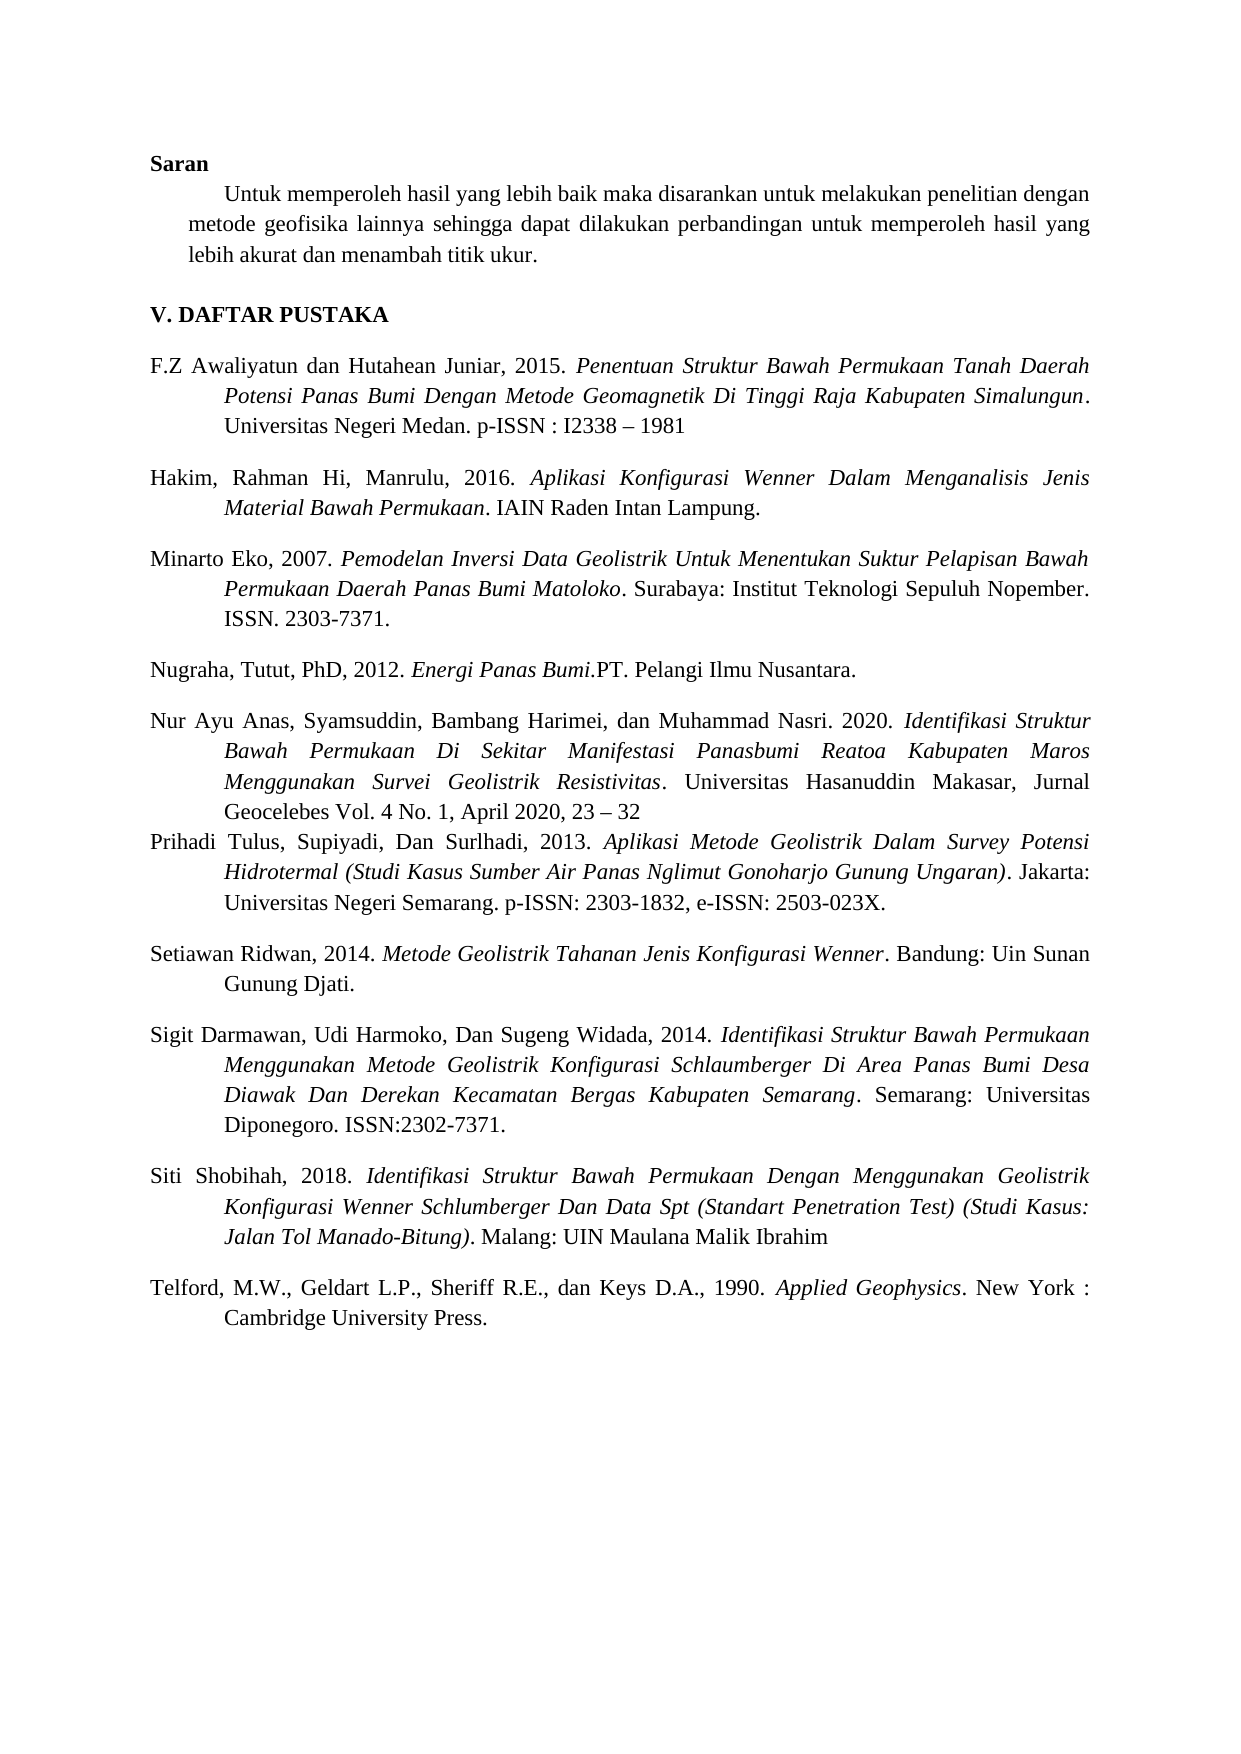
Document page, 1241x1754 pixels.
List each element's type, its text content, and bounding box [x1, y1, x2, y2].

text V. DAFTAR PUSTAKA [150, 301, 1079, 327]
text Hakim, Rahman Hi, Manrulu, 2016. Aplikasi Konfigurasi Wenner Dalam Menganalisis Jenis Material Bawah Permukaan. IAIN Raden Intan Lampung. [150, 463, 1090, 520]
text Siti Shobihah, 2018. Identifikasi Struktur Bawah Permukaan Dengan Menggunakan Geolistrik Konfigurasi Wenner Schlumberger Dan Data Spt (Standart Penetration Test) (Studi Kasus: Jalan Tol Manado-Bitung). Malang: UIN Maulana Malik Ibrahim [150, 1162, 1090, 1249]
text Saran [150, 150, 1090, 176]
text Untuk memperoleh hasil yang lebih baik maka disarankan untuk melakukan penelitian dengan metode geofisika lainnya sehingga dapat dilakukan perbandingan untuk memperoleh hasil yang lebih akurat dan menambah titik ukur. [188, 180, 1090, 267]
text Sigit Darmawan, Udi Harmoko, Dan Sugeng Widada, 2014. Identifikasi Struktur Bawah Permukaan Menggunakan Metode Geolistrik Konfigurasi Schlaumberger Di Area Panas Bumi Desa Diawak Dan Derekan Kecamatan Bergas Kabupaten Semarang. Semarang: Universitas Diponegoro. ISSN:2302-7371. [150, 1021, 1090, 1138]
text Nugraha, Tutut, PhD, 2012. Energi Panas Bumi.PT. Pelangi Ilmu Nusantara. [150, 656, 1090, 683]
text Setiawan Ridwan, 2014. Metode Geolistrik Tahanan Jenis Konfigurasi Wenner. Bandung: Uin Sunan Gunung Djati. [150, 939, 1090, 996]
text Telford, M.W., Geldart L.P., Sheriff R.E., dan Keys D.A., 1990. Applied Geophysics. New York : Cambridge University Press. [150, 1274, 1090, 1331]
text F.Z Awaliyatun dan Hutahean Juniar, 2015. Penentuan Struktur Bawah Permukaan Tanah Daerah Potensi Panas Bumi Dengan Metode Geomagnetik Di Tinggi Raja Kabupaten Simalungun. Universitas Negeri Medan. p-ISSN : I2338 – 1981 [150, 352, 1090, 439]
text Prihadi Tulus, Supiyadi, Dan Surlhadi, 2013. Aplikasi Metode Geolistrik Dalam Survey Potensi Hidrotermal (Studi Kasus Sumber Air Panas Nglimut Gonoharjo Gunung Ungaran). Jakarta: Universitas Negeri Semarang. p-ISSN: 2303-1832, e-ISSN: 2503-023X. [150, 828, 1090, 915]
text Minarto Eko, 2007. Pemodelan Inversi Data Geolistrik Untuk Menentukan Suktur Pelapisan Bawah Permukaan Daerah Panas Bumi Matoloko. Surabaya: Institut Teknologi Sepuluh Nopember. ISSN. 2303-7371. [150, 545, 1090, 632]
text Nur Ayu Anas, Syamsuddin, Bambang Harimei, dan Muhammad Nasri. 2020. Identifikasi Struktur Bawah Permukaan Di Sekitar Manifestasi Panasbumi Reatoa Kabupaten Maros Menggunakan Survei Geolistrik Resistivitas. Universitas Hasanuddin Makasar, Jurnal Geocelebes Vol. 4 No. 1, April 2020, 23 – 32 [150, 707, 1091, 824]
